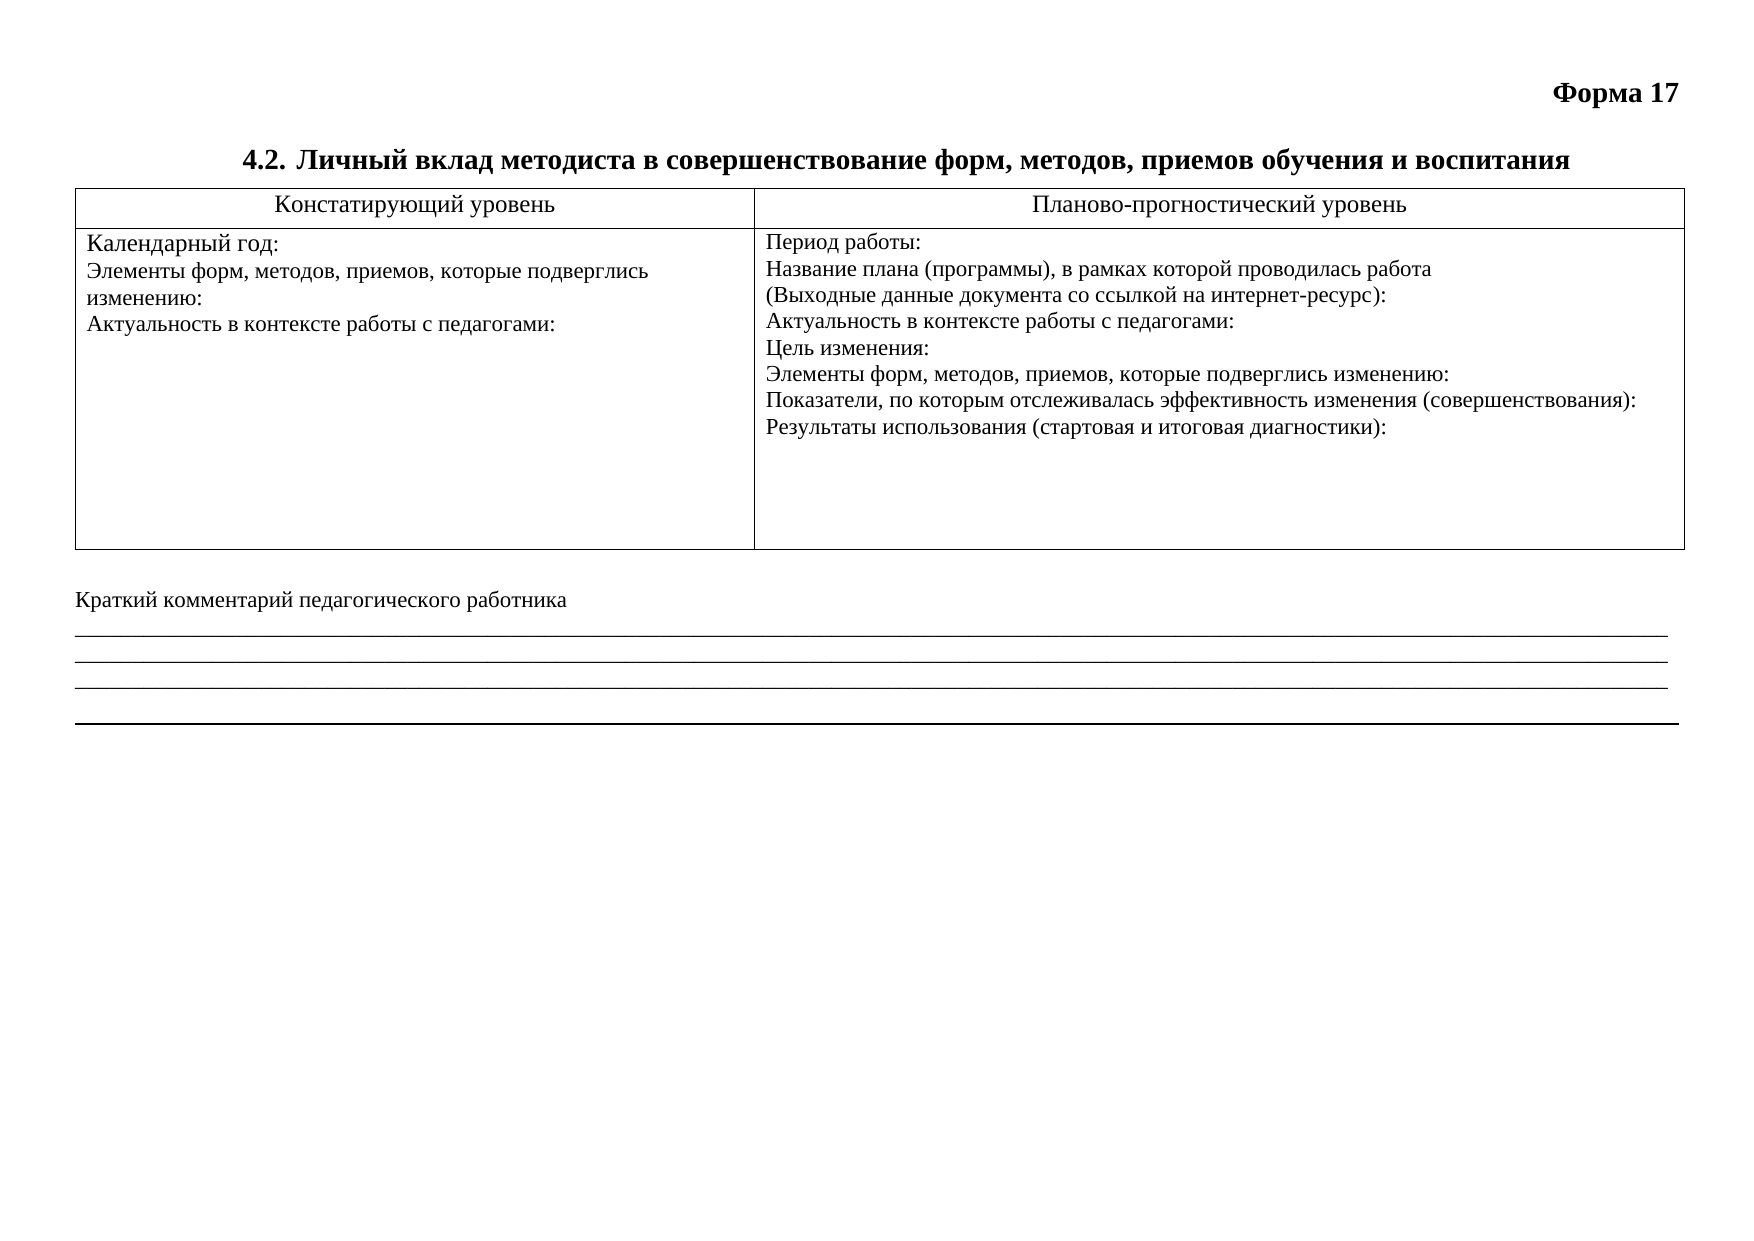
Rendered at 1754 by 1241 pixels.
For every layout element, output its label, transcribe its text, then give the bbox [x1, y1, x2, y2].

text ______________________________________________________________________________________________________________________________________________________________________________________________________________________________________________________________________________________ [75, 639, 1679, 723]
text Краткий комментарий педагогического работника ___________________________________________________________________________________________________________________________________________ [75, 586, 1679, 639]
table_header Планово-прогностический уровень [755, 189, 1684, 227]
list Форма 17 [150, 75, 1679, 108]
table_header Констатирующий уровень [76, 189, 754, 227]
table_cell Календарный год: Элементы форм, методов, приемов, которые подверглись изменению: Актуальность в контексте работы с педагогами: [76, 229, 754, 549]
table_cell Период работы: Название плана (программы), в рамках которой проводилась работа (Выходные данные документа со ссылкой на интернет-ресурс): Актуальность в контексте работы с педагогами: Цель изменения: Элементы форм, методов, приемов, которые подверглись изменению: Показатели, по которым отслеживалась эффективность изменения (совершенствования): Результаты использования (стартовая и итоговая диагностики): [755, 229, 1684, 549]
list Личный вклад методиста в совершенствование форм, методов, приемов обучения и воспитания [134, 142, 1679, 176]
